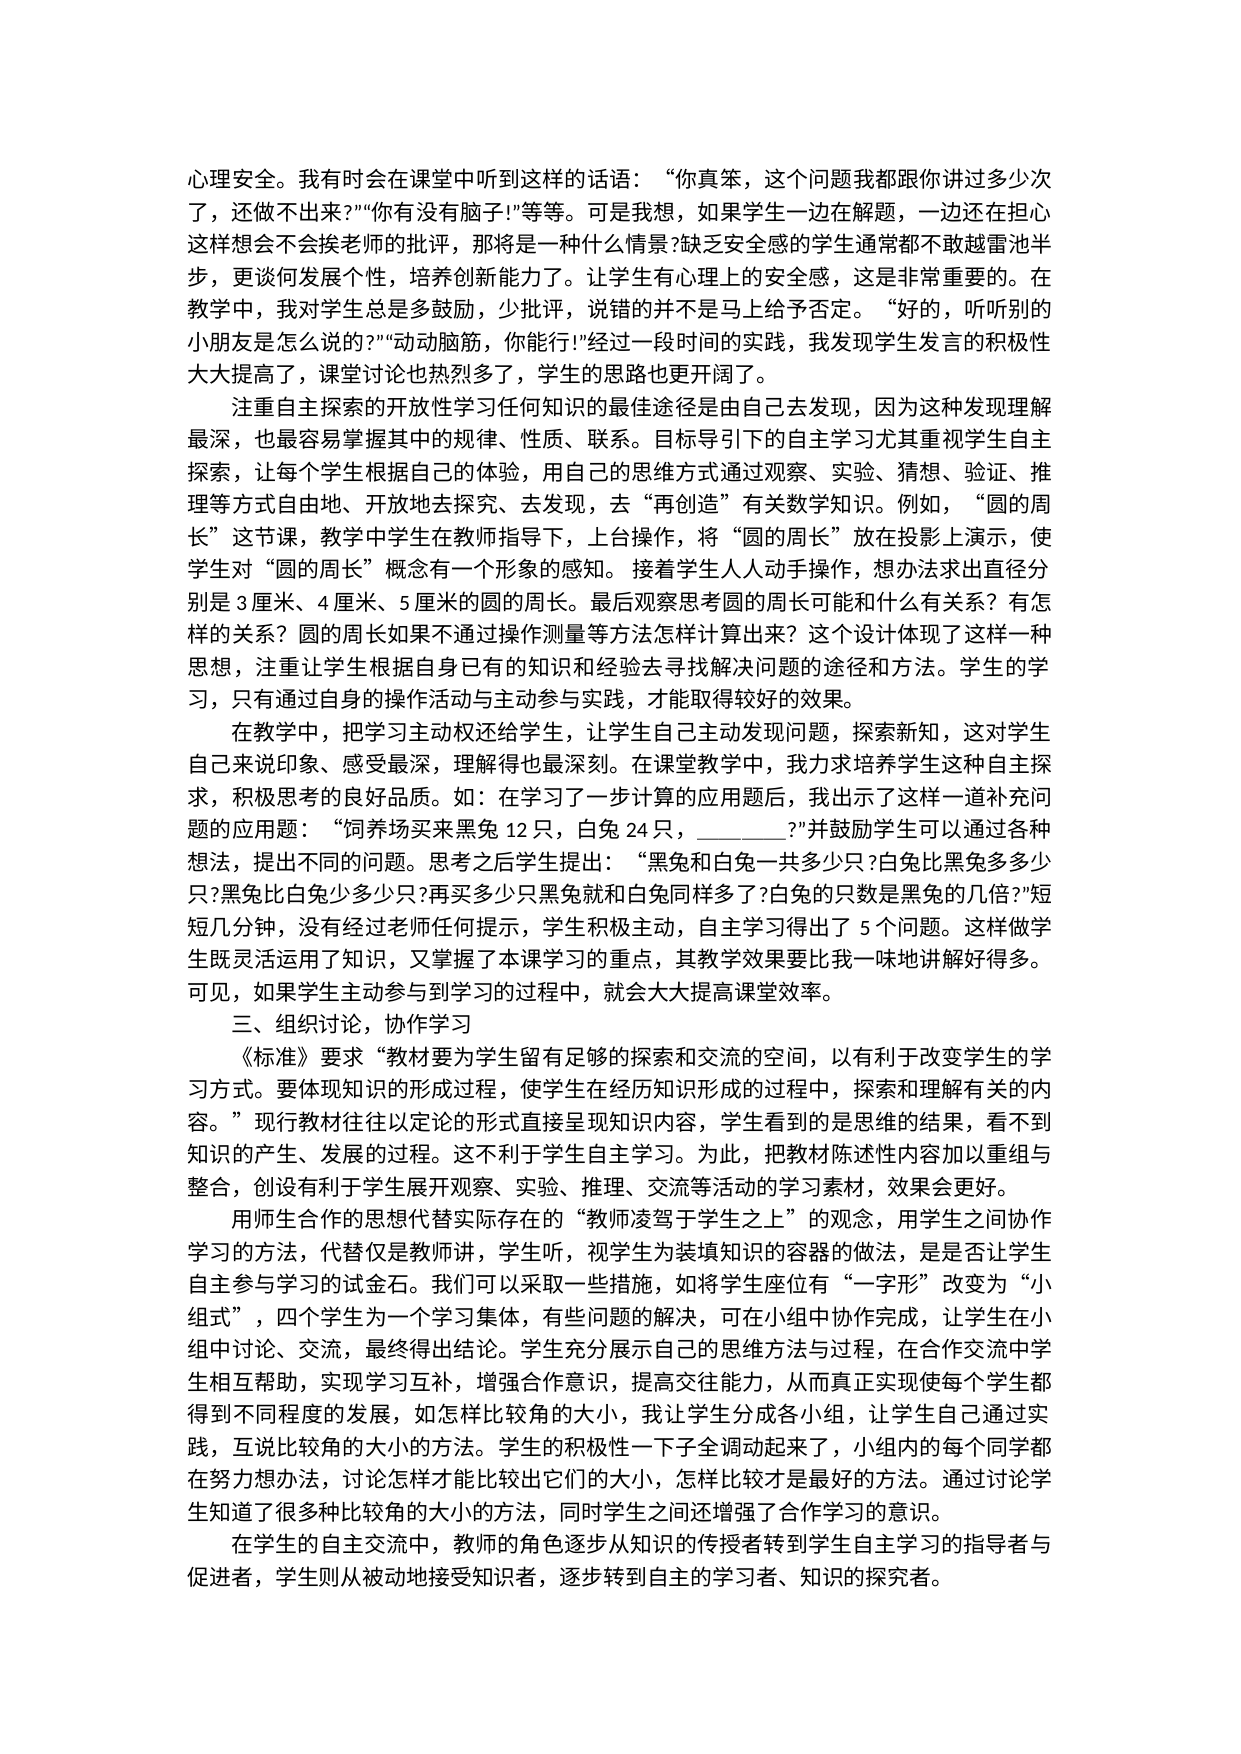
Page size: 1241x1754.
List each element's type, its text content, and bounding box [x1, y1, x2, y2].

text 用师生合作的思想代替实际存在的“教师凌驾于学生之上”的观念，用学生之间协作学习的方法，代替仅是教师讲，学生听，视学生为装填知识的容器的做法，是是否让学生自主参与学习的试金石。我们可以采取一些措施，如将学生座位有“一字形”改变为“小组式”，四个学生为一个学习集体，有些问题的解决，可在小组中协作完成，让学生在小组中讨论、交流，最终得出结论。学生充分展示自己的思维方法与过程，在合作交流中学生相互帮助，实现学习互补，增强合作意识，提高交往能力，从而真正实现使每个学生都得到不同程度的发展，如怎样比较角的大小，我让学生分成各小组，让学生自己通过实践，互说比较角的大小的方法。学生的积极性一下子全调动起来了，小组内的每个同学都在努力想办法，讨论怎样才能比较出它们的大小，怎样比较才是最好的方法。通过讨论学生知道了很多种比较角的大小的方法，同时学生之间还增强了合作学习的意识。 [187, 1202, 1053, 1527]
text 《标准》要求“教材要为学生留有足够的探索和交流的空间，以有利于改变学生的学习方式。要体现知识的形成过程，使学生在经历知识形成的过程中，探索和理解有关的内容。”现行教材往往以定论的形式直接呈现知识内容，学生看到的是思维的结果，看不到知识的产生、发展的过程。这不利于学生自主学习。为此，把教材陈述性内容加以重组与整合，创设有利于学生展开观察、实验、推理、交流等活动的学习素材，效果会更好。 [187, 1039, 1053, 1202]
text 在教学中，把学习主动权还给学生，让学生自己主动发现问题，探索新知，这对学生自己来说印象、感受最深，理解得也最深刻。在课堂教学中，我力求培养学生这种自主探求，积极思考的良好品质。如：在学习了一步计算的应用题后，我出示了这样一道补充问题的应用题：“饲养场买来黑兔12只，白兔24只，＿＿＿＿?”并鼓励学生可以通过各种想法，提出不同的问题。思考之后学生提出：“黑兔和白兔一共多少只?白兔比黑兔多多少只?黑兔比白兔少多少只?再买多少只黑兔就和白兔同样多了?白兔的只数是黑兔的几倍?”短短几分钟，没有经过老师任何提示，学生积极主动，自主学习得出了5个问题。这样做学生既灵活运用了知识，又掌握了本课学习的重点，其教学效果要比我一味地讲解好得多。可见，如果学生主动参与到学习的过程中，就会大大提高课堂效率。 [187, 714, 1053, 1007]
text 在学生的自主交流中，教师的角色逐步从知识的传授者转到学生自主学习的指导者与促进者，学生则从被动地接受知识者，逐步转到自主的学习者、知识的探究者。 [187, 1527, 1053, 1592]
text 注重自主探索的开放性学习任何知识的最佳途径是由自己去发现，因为这种发现理解最深，也最容易掌握其中的规律、性质、联系。目标导引下的自主学习尤其重视学生自主探索，让每个学生根据自己的体验，用自己的思维方式通过观察、实验、猜想、验证、推理等方式自由地、开放地去探究、去发现，去“再创造”有关数学知识。例如，“圆的周长”这节课，教学中学生在教师指导下，上台操作，将“圆的周长”放在投影上演示，使学生对“圆的周长”概念有一个形象的感知。 接着学生人人动手操作，想办法求出直径分别是3厘米、4厘米、5厘米的圆的周长。最后观察思考圆的周长可能和什么有关系？有怎样的关系？圆的周长如果不通过操作测量等方法怎样计算出来？这个设计体现了这样一种思想，注重让学生根据自身已有的知识和经验去寻找解决问题的途径和方法。学生的学习，只有通过自身的操作活动与主动参与实践，才能取得较好的效果。 [187, 389, 1053, 714]
text 三、组织讨论，协作学习 [187, 1007, 1053, 1039]
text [187, 162, 1053, 389]
